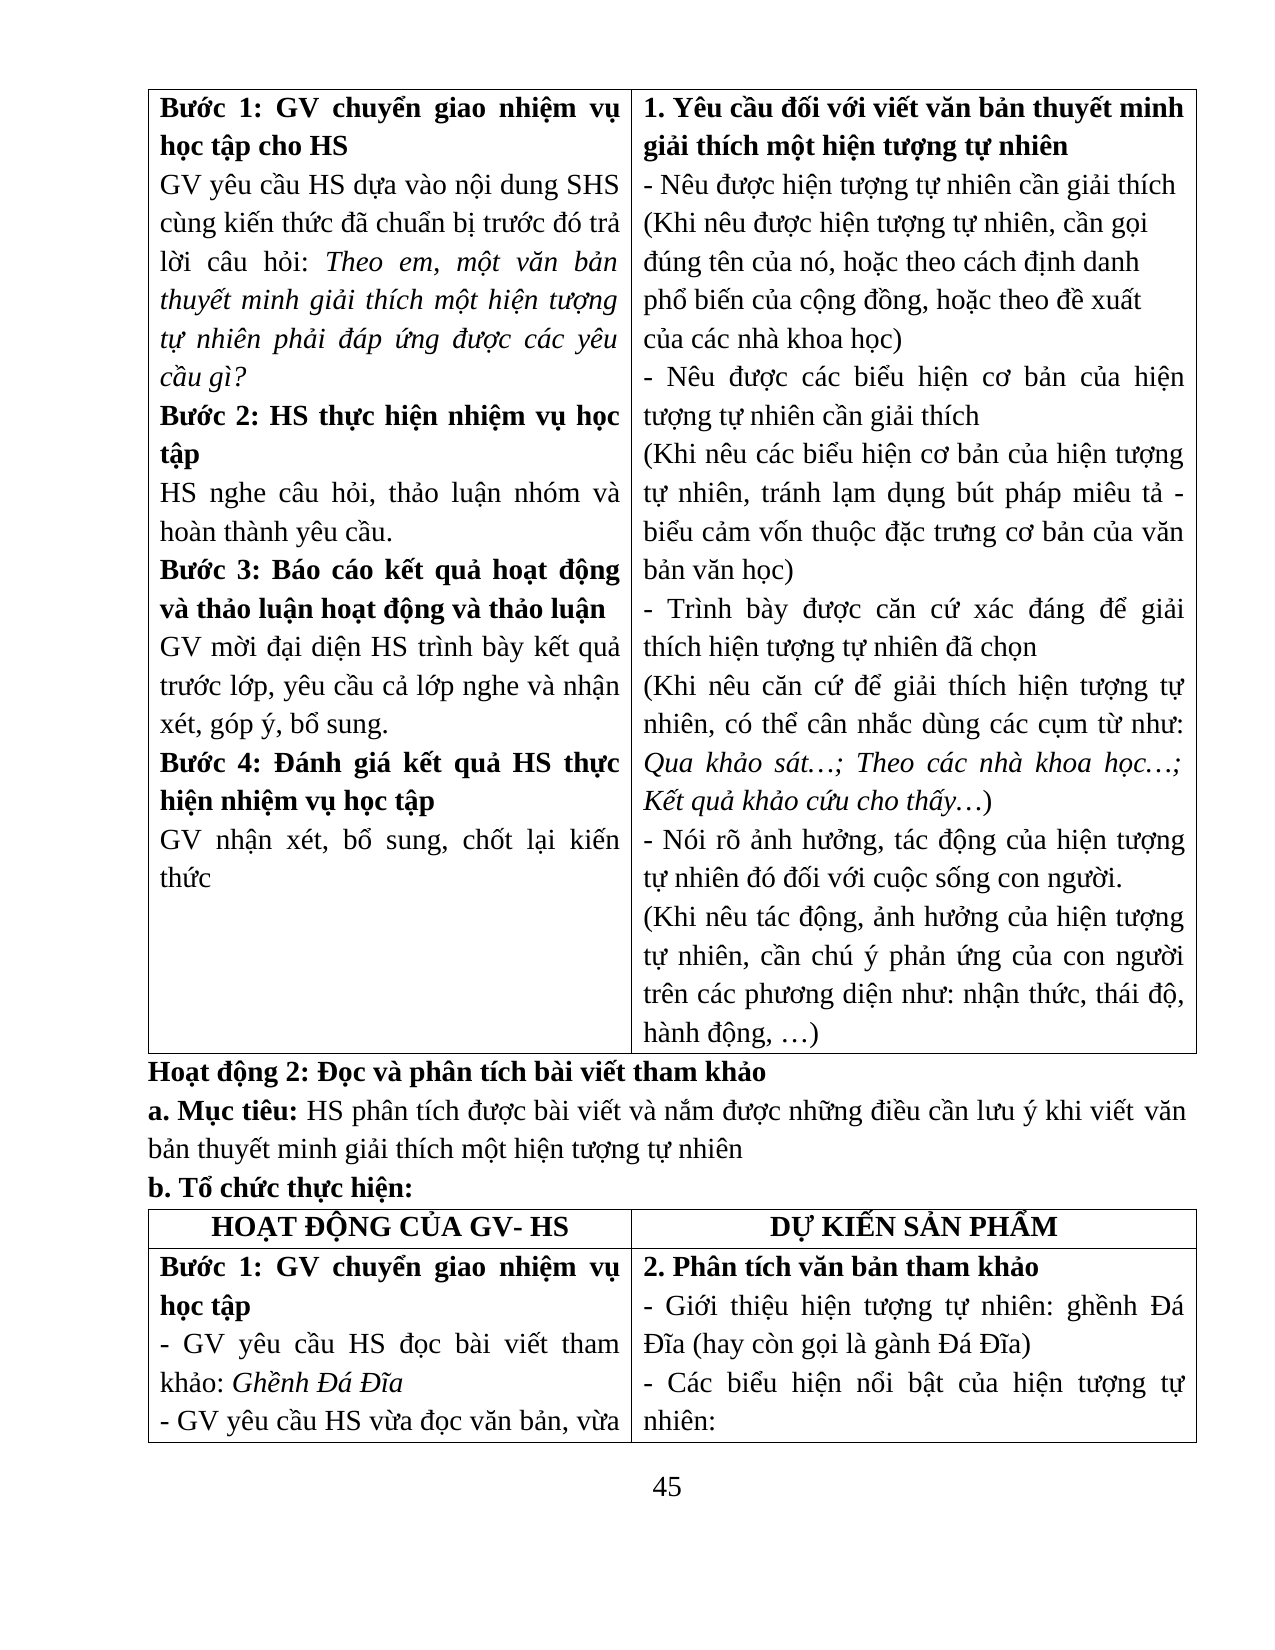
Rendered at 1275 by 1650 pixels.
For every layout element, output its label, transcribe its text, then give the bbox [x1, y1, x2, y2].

table_cell 1. Yêu cầu đối với viết văn bản thuyết minh giải thích một hiện tượng tự nhiên - Nêu được hiện tượng tự nhiên cần giải thích (Khi nêu được hiện tượng tự nhiên, cần gọi đúng tên của nó, hoặc theo cách định danh phổ biến của cộng đồng, hoặc theo đề xuất của các nhà khoa học) - Nêu được các biểu hiện cơ bản của hiện tượng tự nhiên cần giải thích (Khi nêu các biểu hiện cơ bản của hiện tượng tự nhiên, tránh lạm dụng bút pháp miêu tả - biểu cảm vốn thuộc đặc trưng cơ bản của văn bản văn học) - Trình bày được căn cứ xác đáng để giải thích hiện tượng tự nhiên đã chọn (Khi nêu căn cứ để giải thích hiện tượng tự nhiên, có thể cân nhắc dùng các cụm từ như: Qua khảo sát…; Theo các nhà khoa học…; Kết quả khảo cứu cho thấy…) - Nói rõ ảnh hưởng, tác động của hiện tượng tự nhiên đó đối với cuộc sống con người. (Khi nêu tác động, ảnh hưởng của hiện tượng tự nhiên, cần chú ý phản ứng của con người trên các phương diện như: nhận thức, thái độ, hành động, …) [632, 90, 1196, 1053]
table_header HOẠT ĐỘNG CỦA GV- HS [149, 1210, 631, 1248]
table_header DỰ KIẾN SẢN PHẨM [632, 1210, 1196, 1248]
text b. Tổ chức thực hiện: [148, 1170, 1186, 1203]
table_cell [149, 1249, 631, 1442]
text a. Mục tiêu: HS phân tích được bài viết và nắm được những điều cần lưu ý khi viết văn bản thuyết minh giải thích một hiện tượng tự nhiên [148, 1093, 1186, 1165]
table_cell Bước 1: GV chuyển giao nhiệm vụ học tập cho HS GV yêu cầu HS dựa vào nội dung SHS cùng kiến thức đã chuẩn bị trước đó trả lời câu hỏi: Theo em, một văn bản thuyết minh giải thích một hiện tượng tự nhiên phải đáp ứng được các yêu cầu gì? Bước 2: HS thực hiện nhiệm vụ học tập HS nghe câu hỏi, thảo luận nhóm và hoàn thành yêu cầu. Bước 3: Báo cáo kết quả hoạt động và thảo luận hoạt động và thảo luận GV mời đại diện HS trình bày kết quả trước lớp, yêu cầu cả lớp nghe và nhận xét, góp ý, bổ sung. Bước 4: Đánh giá kết quả HS thực hiện nhiệm vụ học tập GV nhận xét, bổ sung, chốt lại kiến thức [149, 90, 631, 1053]
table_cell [632, 1249, 1196, 1442]
text Hoạt động 2: Đọc và phân tích bài viết tham khảo [148, 1054, 1186, 1088]
